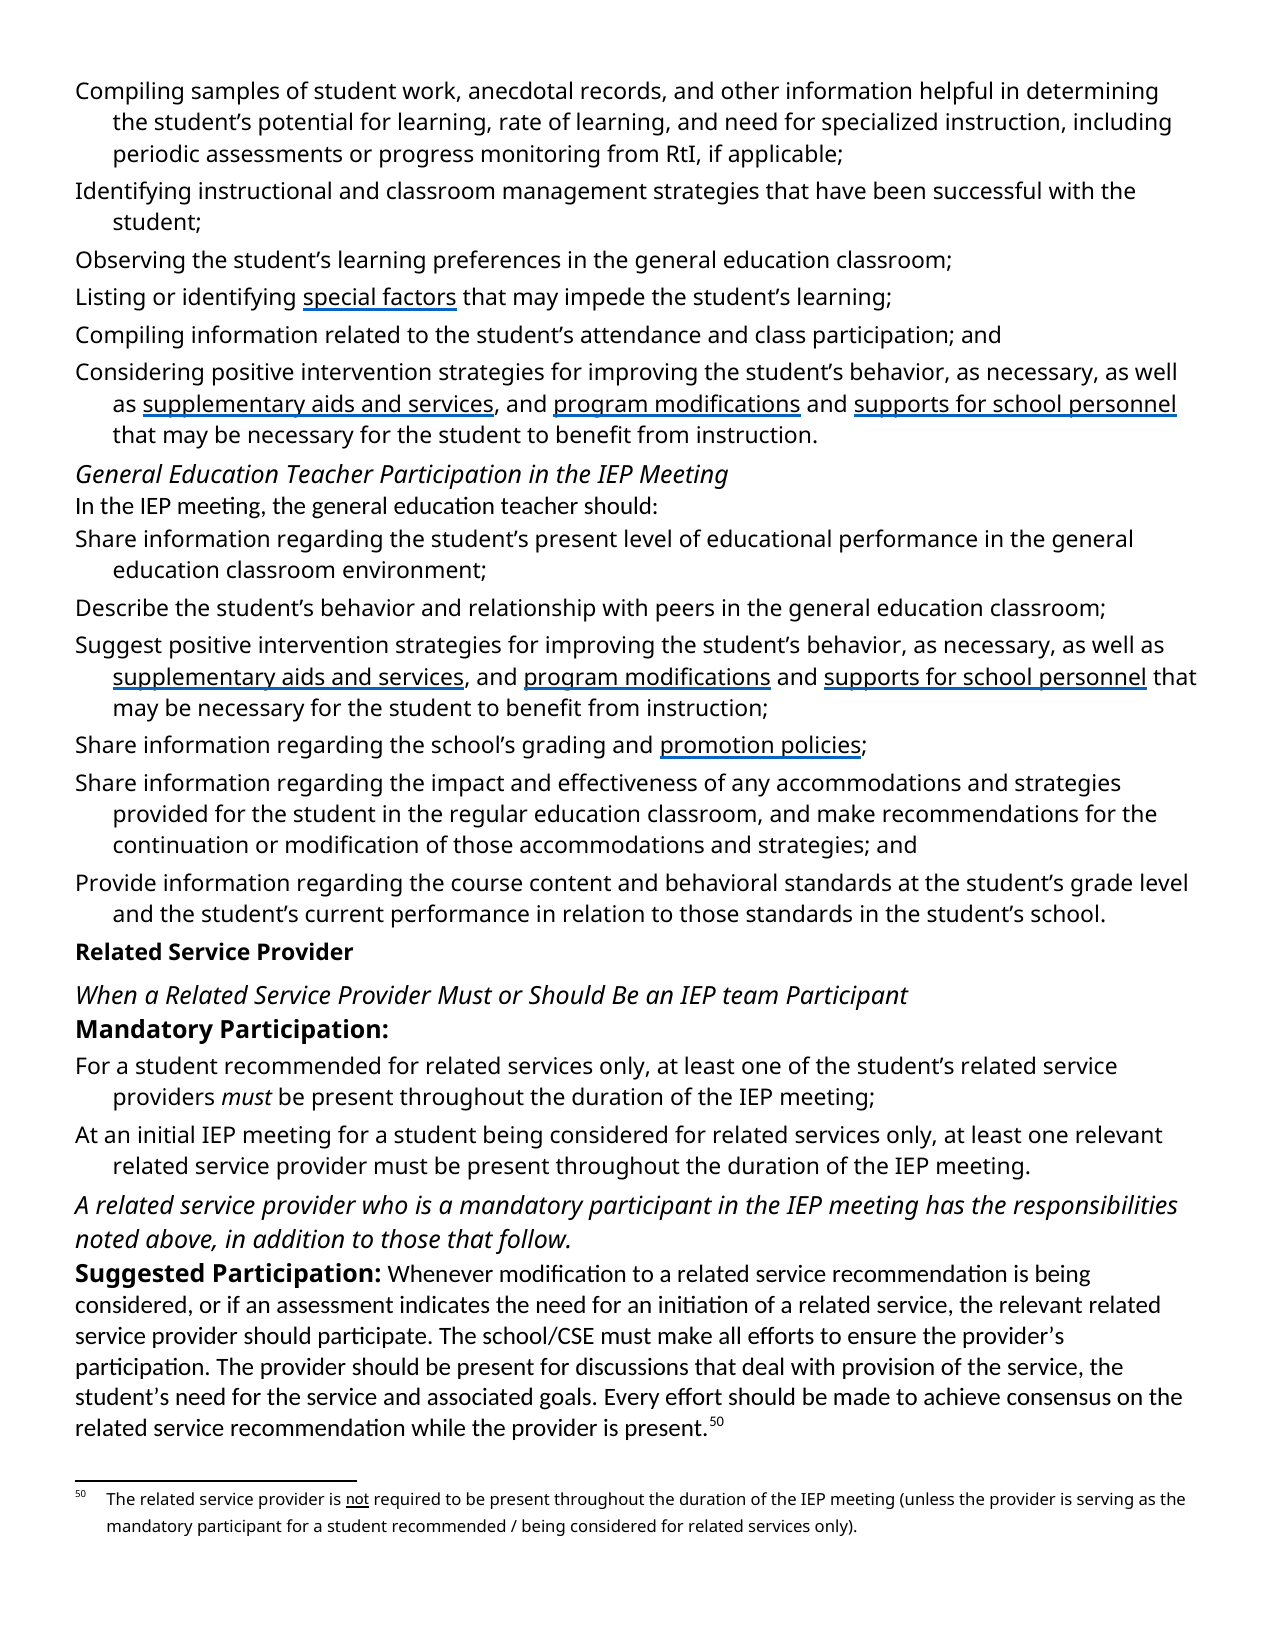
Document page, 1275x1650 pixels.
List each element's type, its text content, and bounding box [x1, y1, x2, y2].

text In the IEP meeting, the general education teacher should: [75, 490, 1200, 521]
text Share information regarding the impact and effectiveness of any accommodations and strategies provided for the student in the regular education classroom, and make recommendations for the continuation or modification of those accommodations and strategies; and [75, 767, 1200, 860]
text Mandatory Participation: [75, 1012, 1200, 1046]
subtitle When a Related Service Provider Must or Should Be an IEP team Participant [75, 978, 1200, 1012]
text A related service provider who is a mandatory participant in the IEP meeting has the responsibilities noted above, in addition to those that follow. [75, 1187, 1200, 1256]
text Identifying instructional and classroom management strategies that have been successful with the student; [75, 175, 1200, 237]
text Provide information regarding the course content and behavioral standards at the student’s grade level and the student’s current performance in relation to those standards in the student’s school. [75, 867, 1200, 929]
text Compiling information related to the student’s attendance and class participation; and [75, 319, 1200, 350]
subtitle Related Service Provider [75, 935, 1200, 967]
text Share information regarding the school’s grading and promotion policies; [75, 729, 1200, 760]
text Observing the student’s learning preferences in the general education classroom; [75, 244, 1200, 275]
subtitle General Education Teacher Participation in the IEP Meeting [75, 456, 1200, 490]
text Compiling samples of student work, anecdotal records, and other information helpful in determining the student’s potential for learning, rate of learning, and need for specialized instruction, including periodic assessments or progress monitoring from RtI, if applicable; [75, 75, 1200, 169]
text At an initial IEP meeting for a student being considered for related services only, at least one relevant related service provider must be present throughout the duration of the IEP meeting. [75, 1119, 1200, 1181]
text Describe the student’s behavior and relationship with peers in the general education classroom; [75, 592, 1200, 623]
text Suggested Participation: Whenever modification to a related service recommendation is being considered, or if an assessment indicates the need for an initiation of a related service, the relevant related service provider should participate. The school/CSE must make all efforts to ensure the provider’s participation. The provider should be present for discussions that deal with provision of the service, the student’s need for the service and associated goals. Every effort should be made to achieve consensus on the related service recommendation while the provider is present. [75, 1256, 1200, 1442]
text Share information regarding the student’s present level of educational performance in the general education classroom environment; [75, 523, 1200, 585]
text For a student recommended for related services only, at least one of the student’s related service providers must be present throughout the duration of the IEP meeting; [75, 1050, 1200, 1112]
text Suggest positive intervention strategies for improving the student’s behavior, as necessary, as well as supplementary aids and services, and program modifications and supports for school personnel that may be necessary for the student to benefit from instruction; [75, 629, 1200, 723]
text Listing or identifying special factors that may impede the student’s learning; [75, 281, 1200, 312]
text Considering positive intervention strategies for improving the student’s behavior, as necessary, as well as supplementary aids and services, and program modifications and supports for school personnel that may be necessary for the student to benefit from instruction. [75, 356, 1200, 450]
